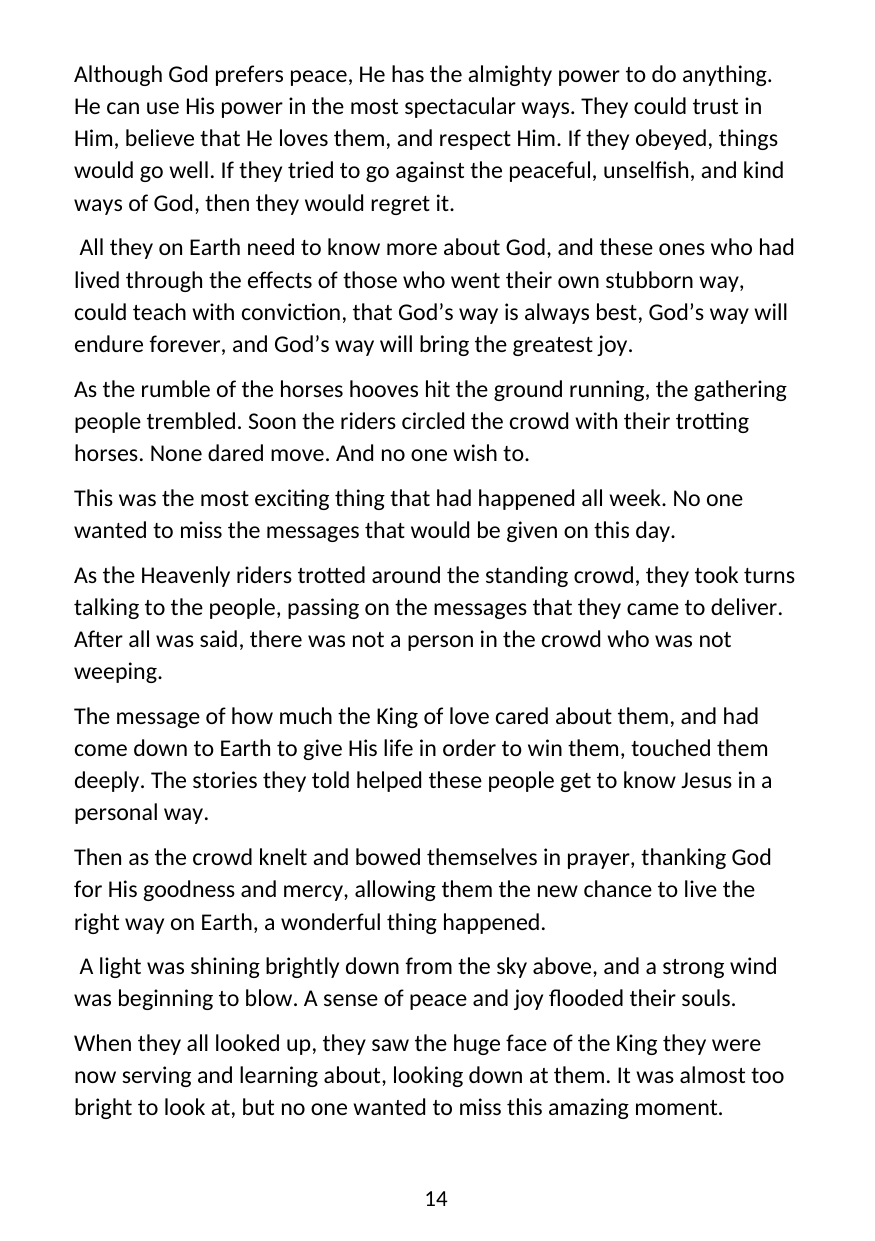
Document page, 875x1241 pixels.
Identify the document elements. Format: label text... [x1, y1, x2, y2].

text As the Heavenly riders trotted around the standing crowd, they took turns talking to the people, passing on the messages that they came to deliver. After all was said, there was not a person in the crowd who was not weeping. [74, 560, 797, 686]
text As the rumble of the horses hooves hit the ground running, the gathering people trembled. Soon the riders circled the crowd with their trotting horses. None dared move. And no one wish to. [74, 374, 797, 467]
text A light was shining brightly down from the sky above, and a strong wind was beginning to blow. A sense of peace and joy flooded their souls. [74, 951, 797, 1013]
text All they on Earth need to know more about God, and these ones who had lived through the effects of those who went their own stubborn way, could teach with conviction, that God’s way is always best, God’s way will endure forever, and God’s way will bring the greatest joy. [74, 232, 797, 358]
text When they all looked up, they saw the huge face of the King they were now serving and learning about, looking down at them. It was almost too bright to look at, but no one wanted to miss this amazing moment. [74, 1028, 797, 1122]
text Then as the crowd knelt and bowed themselves in prayer, thanking God for His goodness and mercy, allowing them the new chance to live the right way on Earth, a wonderful thing happened. [74, 842, 797, 936]
text This was the most exciting thing that had happened all week. No one wanted to miss the messages that would be given on this day. [74, 483, 797, 544]
text The message of how much the King of love cared about them, and had come down to Earth to give His life in order to win them, touched them deeply. The stories they told helped these people get to know Jesus in a personal way. [74, 701, 797, 827]
text Although God prefers peace, He has the almighty power to do anything. He can use His power in the most spectacular ways. They could trust in Him, believe that He loves them, and respect Him. If they obeyed, things would go well. If they tried to go against the peaceful, unselfish, and kind ways of God, then they would regret it. [74, 59, 797, 217]
